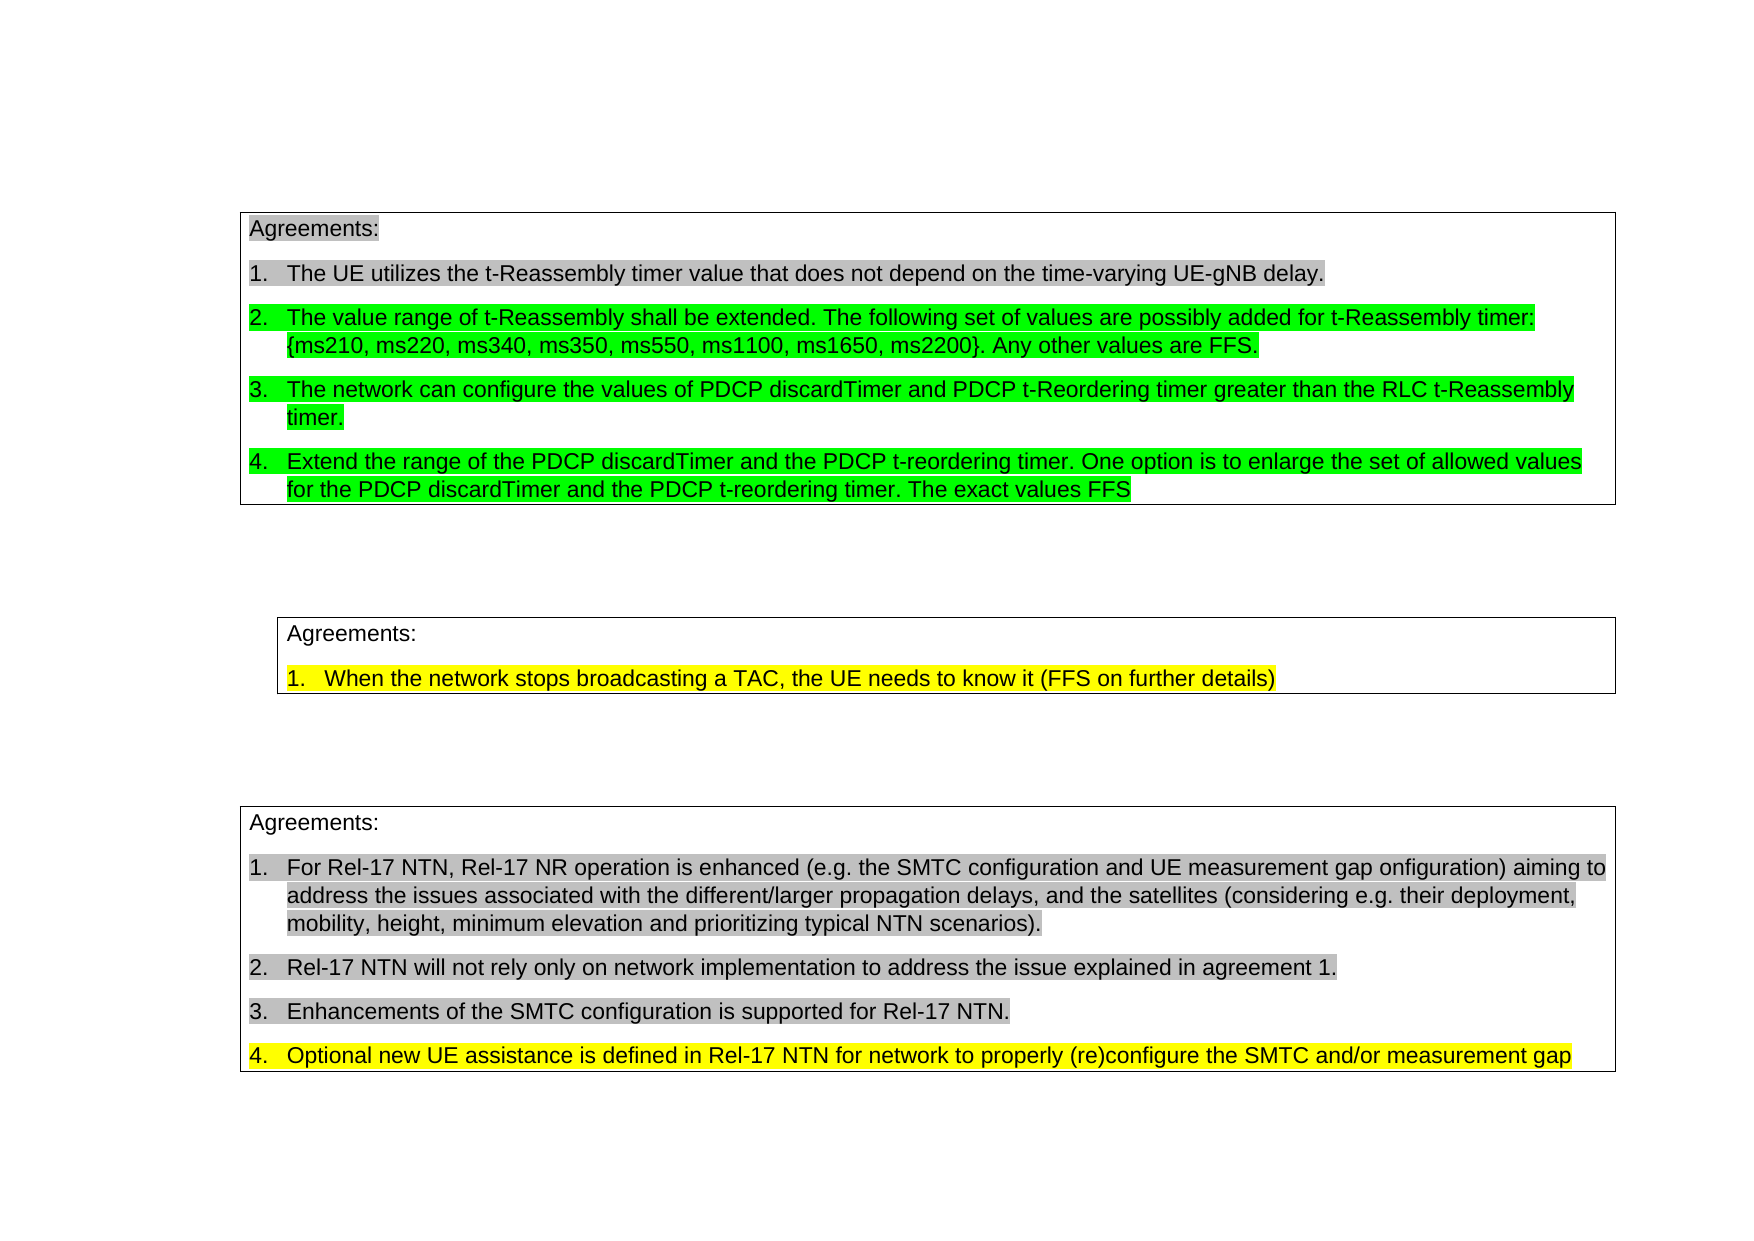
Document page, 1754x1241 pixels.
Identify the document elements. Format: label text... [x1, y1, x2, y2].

list The value range of t-Reassembly shall be extended. The following set of values are possibly added for t-Reassembly timer: {ms210, ms220, ms340, ms350, ms550, ms1100, ms1650, ms2200}. Any other values are FFS. [241, 301, 1615, 358]
list When the network stops broadcasting a TAC, the UE needs to know it (FFS on further details) [278, 662, 1615, 693]
text Agreements: [278, 618, 1615, 646]
list The UE utilizes the t-Reassembly timer value that does not depend on the time-varying UE-gNB delay. [241, 257, 1615, 286]
text Agreements: [241, 213, 1615, 241]
text Agreements: [241, 807, 1615, 836]
list Enhancements of the SMTC configuration is supported for Rel-17 NTN. [241, 995, 1615, 1024]
list The network can configure the values of PDCP discardTimer and PDCP t-Reordering timer greater than the RLC t-Reassembly timer. [241, 373, 1615, 430]
list Rel-17 NTN will not rely only on network implementation to address the issue explained in agreement 1. [241, 951, 1615, 980]
list Optional new UE assistance is defined in Rel-17 NTN for network to properly (re)configure the SMTC and/or measurement gap [241, 1039, 1615, 1071]
list For Rel-17 NTN, Rel-17 NR operation is enhanced (e.g. the SMTC configuration and UE measurement gap onfiguration) aiming to address the issues associated with the different/larger propagation delays, and the satellites (considering e.g. their deployment, mobility, height, minimum elevation and prioritizing typical NTN scenarios). [241, 851, 1615, 936]
list Extend the range of the PDCP discardTimer and the PDCP t-reordering timer. One option is to enlarge the set of allowed values for the PDCP discardTimer and the PDCP t-reordering timer. The exact values FFS [241, 445, 1615, 504]
